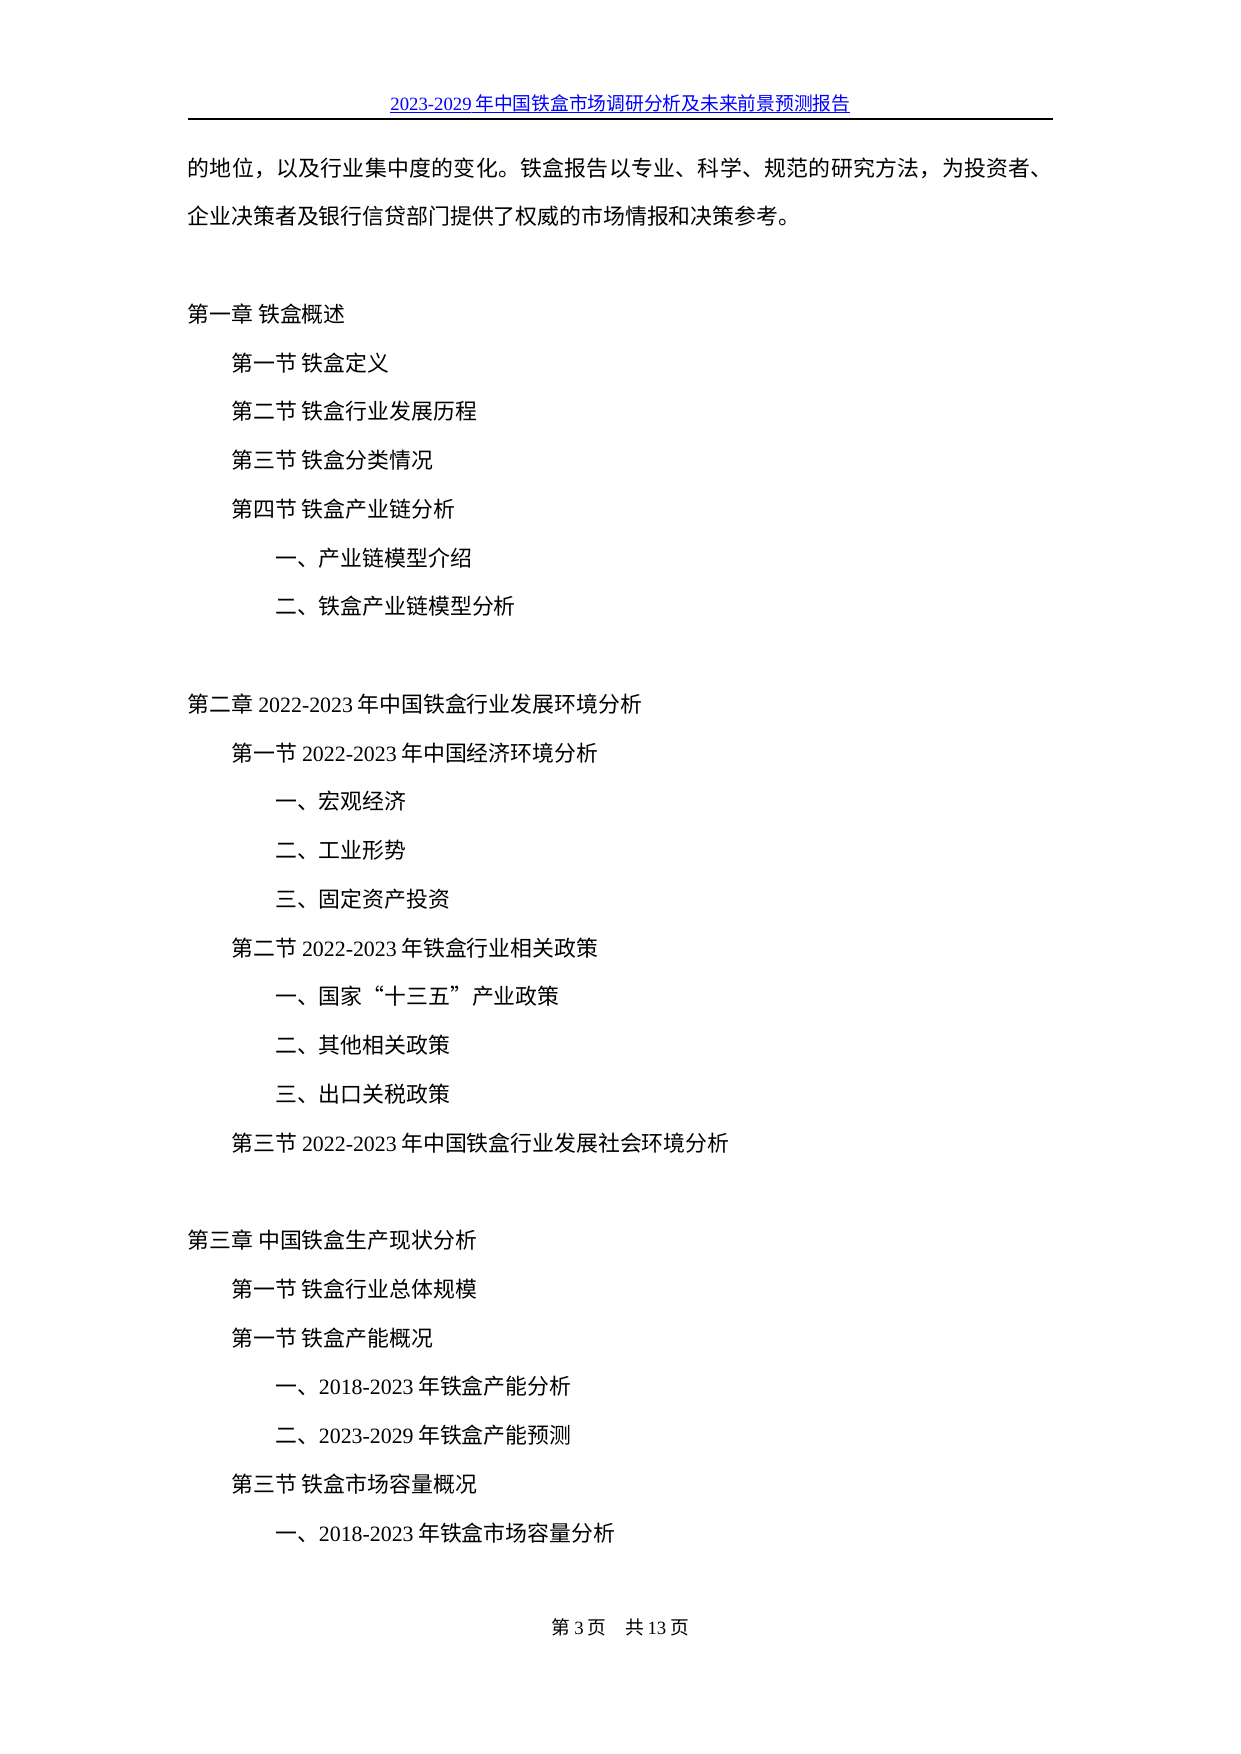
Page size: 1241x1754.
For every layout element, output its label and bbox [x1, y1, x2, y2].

text [187, 150, 1053, 1548]
